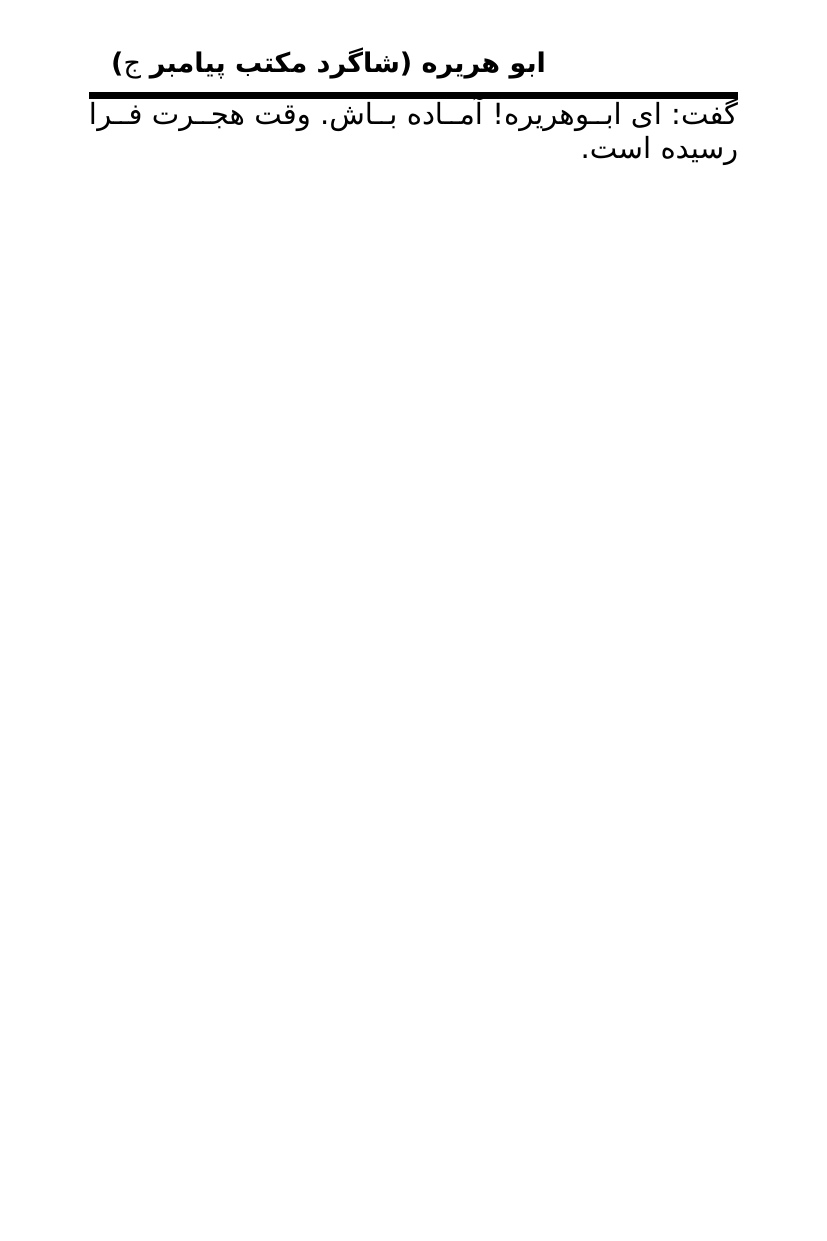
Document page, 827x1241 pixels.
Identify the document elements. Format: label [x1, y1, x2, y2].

text [89, 98, 738, 166]
